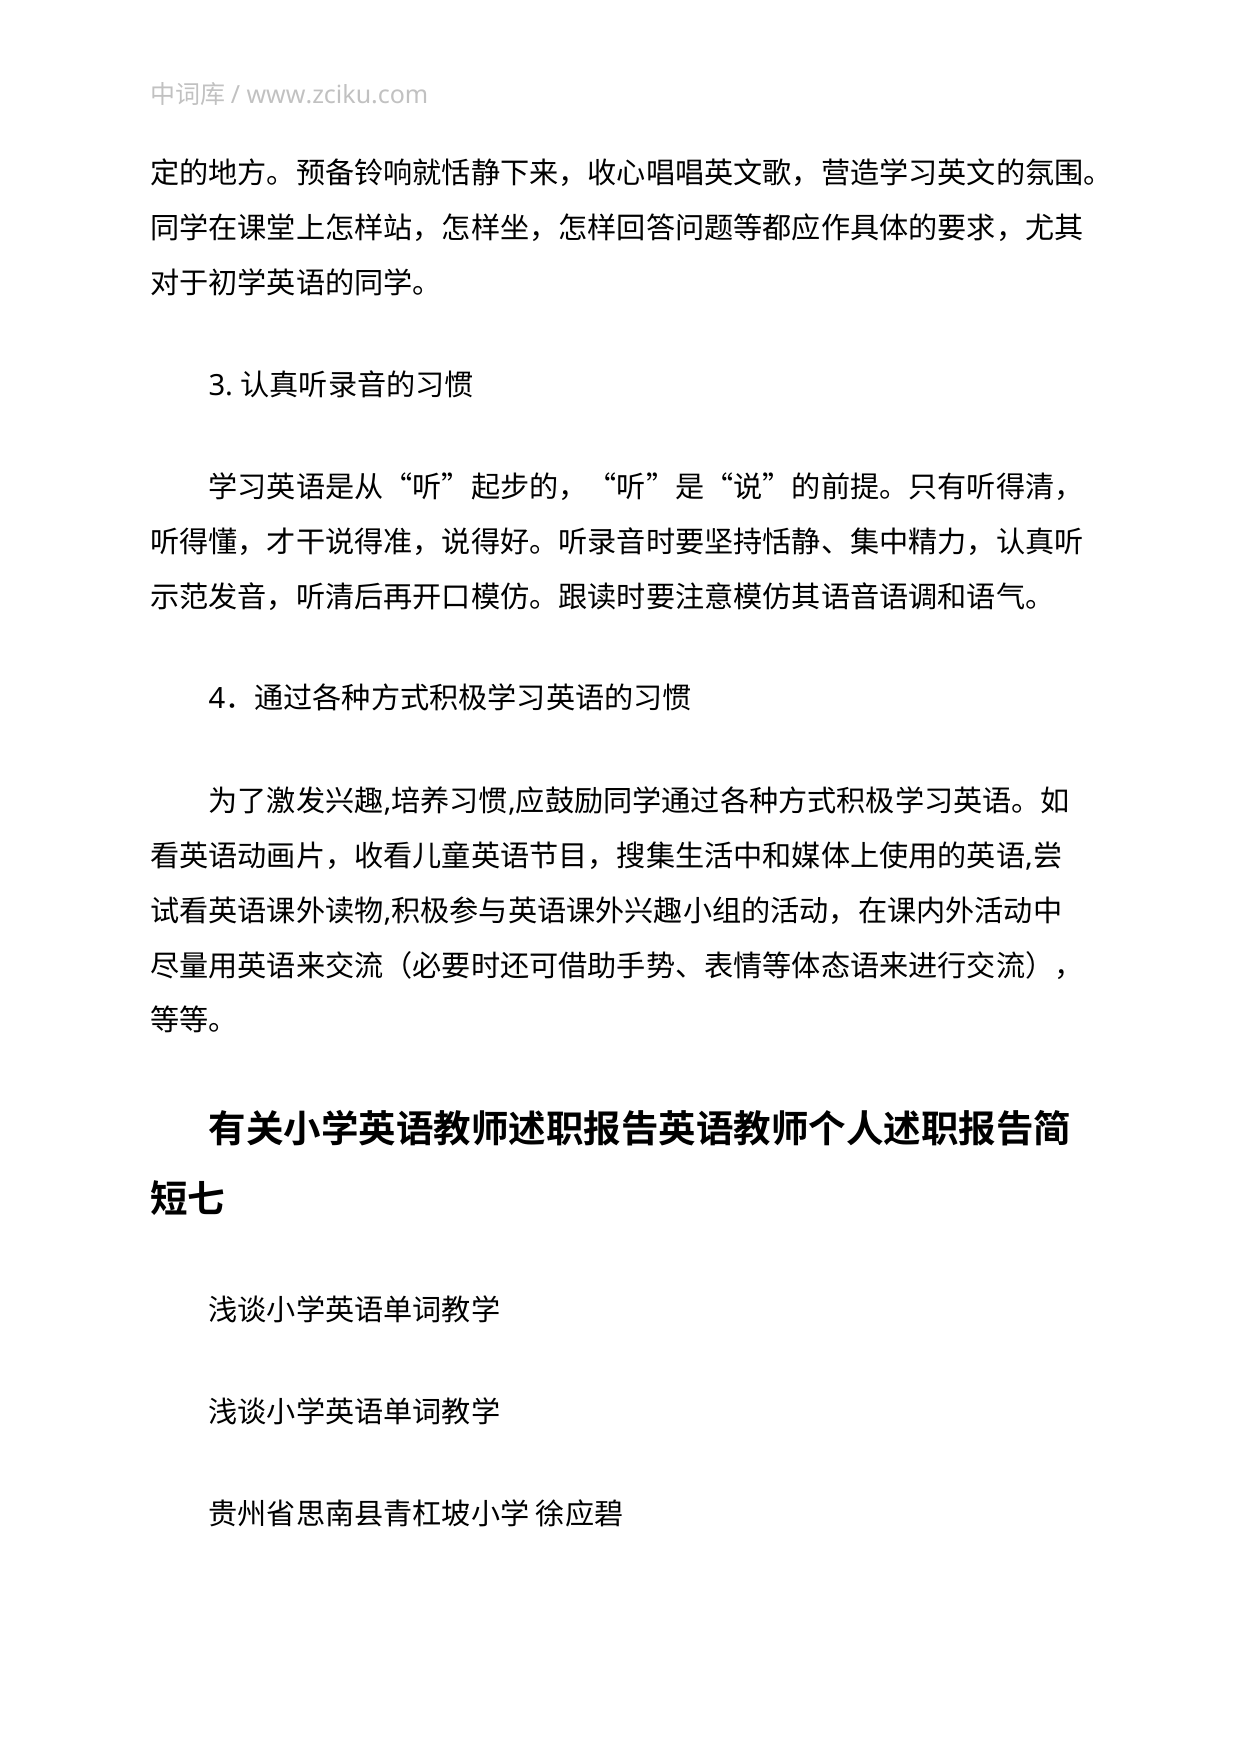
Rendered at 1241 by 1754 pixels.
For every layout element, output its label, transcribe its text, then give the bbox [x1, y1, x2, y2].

text 3. 认真听录音的习惯 [150, 362, 1090, 404]
text 浅谈小学英语单词教学 [150, 1287, 1090, 1329]
text 4．通过各种方式积极学习英语的习惯 [150, 675, 1090, 717]
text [150, 150, 1090, 302]
text 浅谈小学英语单词教学 [150, 1388, 1090, 1431]
text 学习英语是从“听”起步的，“听”是“说”的前提。只有听得清，听得懂，才干说得准，说得好。听录音时要坚持恬静、集中精力，认真听示范发音，听清后再开口模仿。跟读时要注意模仿其语音语调和语气。 [150, 463, 1090, 616]
text 有关小学英语教师述职报告英语教师个人述职报告简短七 [150, 1099, 1090, 1223]
text 贵州省思南县青杠坡小学 徐应碧 [150, 1490, 1090, 1532]
text 为了激发兴趣,培养习惯,应鼓励同学通过各种方式积极学习英语。如看英语动画片，收看儿童英语节目，搜集生活中和媒体上使用的英语,尝试看英语课外读物,积极参与英语课外兴趣小组的活动，在课内外活动中尽量用英语来交流（必要时还可借助手势、表情等体态语来进行交流），等等。 [150, 777, 1090, 1039]
